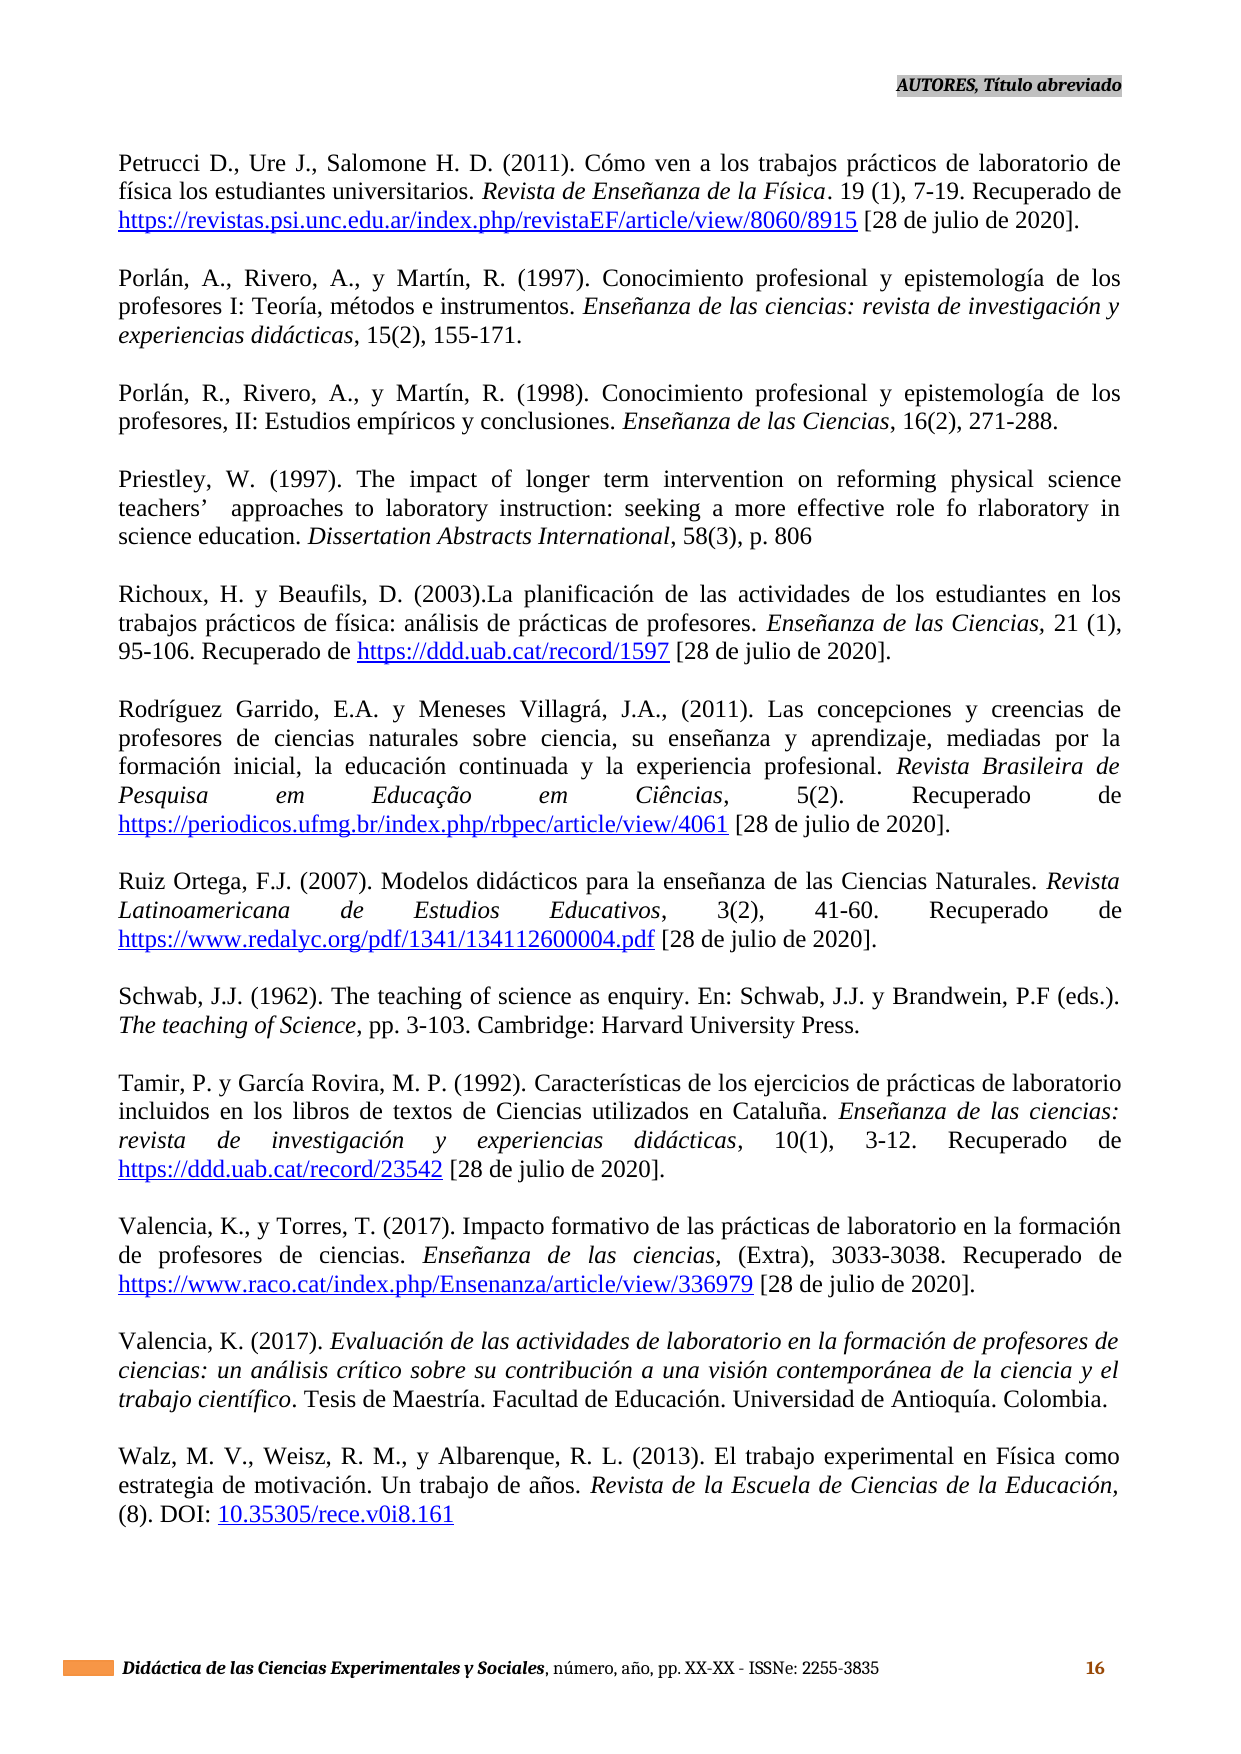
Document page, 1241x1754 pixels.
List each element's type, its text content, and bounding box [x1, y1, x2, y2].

text Valencia, K., y Torres, T. (2017). Impacto formativo de las prácticas de laboratorio en la formación de profesores de ciencias. Enseñanza de las ciencias, (Extra), 3033-3038. Recuperado de https://www.raco.cat/index.php/Ensenanza/article/view/336979 [28 de julio de 2020]. [118, 1211, 1122, 1298]
text Tamir, P. y García Rovira, M. P. (1992). Características de los ejercicios de prácticas de laboratorio incluidos en los libros de textos de Ciencias utilizados en Cataluña. Enseñanza de las ciencias: revista de investigación y experiencias didácticas, 10(1), 3-12. Recuperado de https://ddd.uab.cat/record/23542 [28 de julio de 2020]. [118, 1068, 1122, 1183]
text Schwab, J.J. (1962). The teaching of science as enquiry. En: Schwab, J.J. y Brandwein, P.F (eds.). The teaching of Science, pp. 3-103. Cambridge: Harvard University Press. [118, 981, 1122, 1039]
text Porlán, A., Rivero, A., y Martín, R. (1997). Conocimiento profesional y epistemología de los profesores I: Teoría, métodos e instrumentos. Enseñanza de las ciencias: revista de investigación y experiencias didácticas, 15(2), 155-171. [118, 263, 1122, 349]
text Richoux, H. y Beaufils, D. (2003).La planificación de las actividades de los estudiantes en los trabajos prácticos de física: análisis de prácticas de profesores. Enseñanza de las Ciencias, 21 (1), 95-106. Recuperado de https://ddd.uab.cat/record/1597 [28 de julio de 2020]. [118, 579, 1122, 665]
text Valencia, K. (2017). Evaluación de las actividades de laboratorio en la formación de profesores de ciencias: un análisis crítico sobre su contribución a una visión contemporánea de la ciencia y el trabajo científico. Tesis de Maestría. Facultad de Educación. Universidad de Antioquía. Colombia. [118, 1326, 1122, 1413]
text Rodríguez Garrido, E.A. y Meneses Villagrá, J.A., (2011). Las concepciones y creencias de profesores de ciencias naturales sobre ciencia, su enseñanza y aprendizaje, mediadas por la formación inicial, la educación continuada y la experiencia profesional. Revista Brasileira de Pesquisa em Educação em Ciências, 5(2). Recuperado de https://periodicos.ufmg.br/index.php/rbpec/article/view/4061 [28 de julio de 2020]. [118, 694, 1122, 838]
text Priestley, W. (1997). The impact of longer term intervention on reforming physical science teachers’ approaches to laboratory instruction: seeking a more effective role fo rlaboratory in science education. Dissertation Abstracts International, 58(3), p. 806 [118, 464, 1122, 550]
text Ruiz Ortega, F.J. (2007). Modelos didácticos para la enseñanza de las Ciencias Naturales. Revista Latinoamericana de Estudios Educativos, 3(2), 41-60. Recuperado de https://www.redalyc.org/pdf/1341/134112600004.pdf [28 de julio de 2020]. [118, 866, 1122, 953]
text Petrucci D., Ure J., Salomone H. D. (2011). Cómo ven a los trabajos prácticos de laboratorio de física los estudiantes universitarios. Revista de Enseñanza de la Física. 19 (1), 7-19. Recuperado de https://revistas.psi.unc.edu.ar/index.php/revistaEF/article/view/8060/8915 [28 de julio de 2020]. [118, 148, 1122, 234]
text Walz, M. V., Weisz, R. M., y Albarenque, R. L. (2013). El trabajo experimental en Física como estrategia de motivación. Un trabajo de años. Revista de la Escuela de Ciencias de la Educación, (8). DOI: 10.35305/rece.v0i8.161 [118, 1441, 1122, 1528]
text Porlán, R., Rivero, A., y Martín, R. (1998). Conocimiento profesional y epistemología de los profesores, II: Estudios empíricos y conclusiones. Enseñanza de las Ciencias, 16(2), 271-288. [118, 378, 1122, 435]
